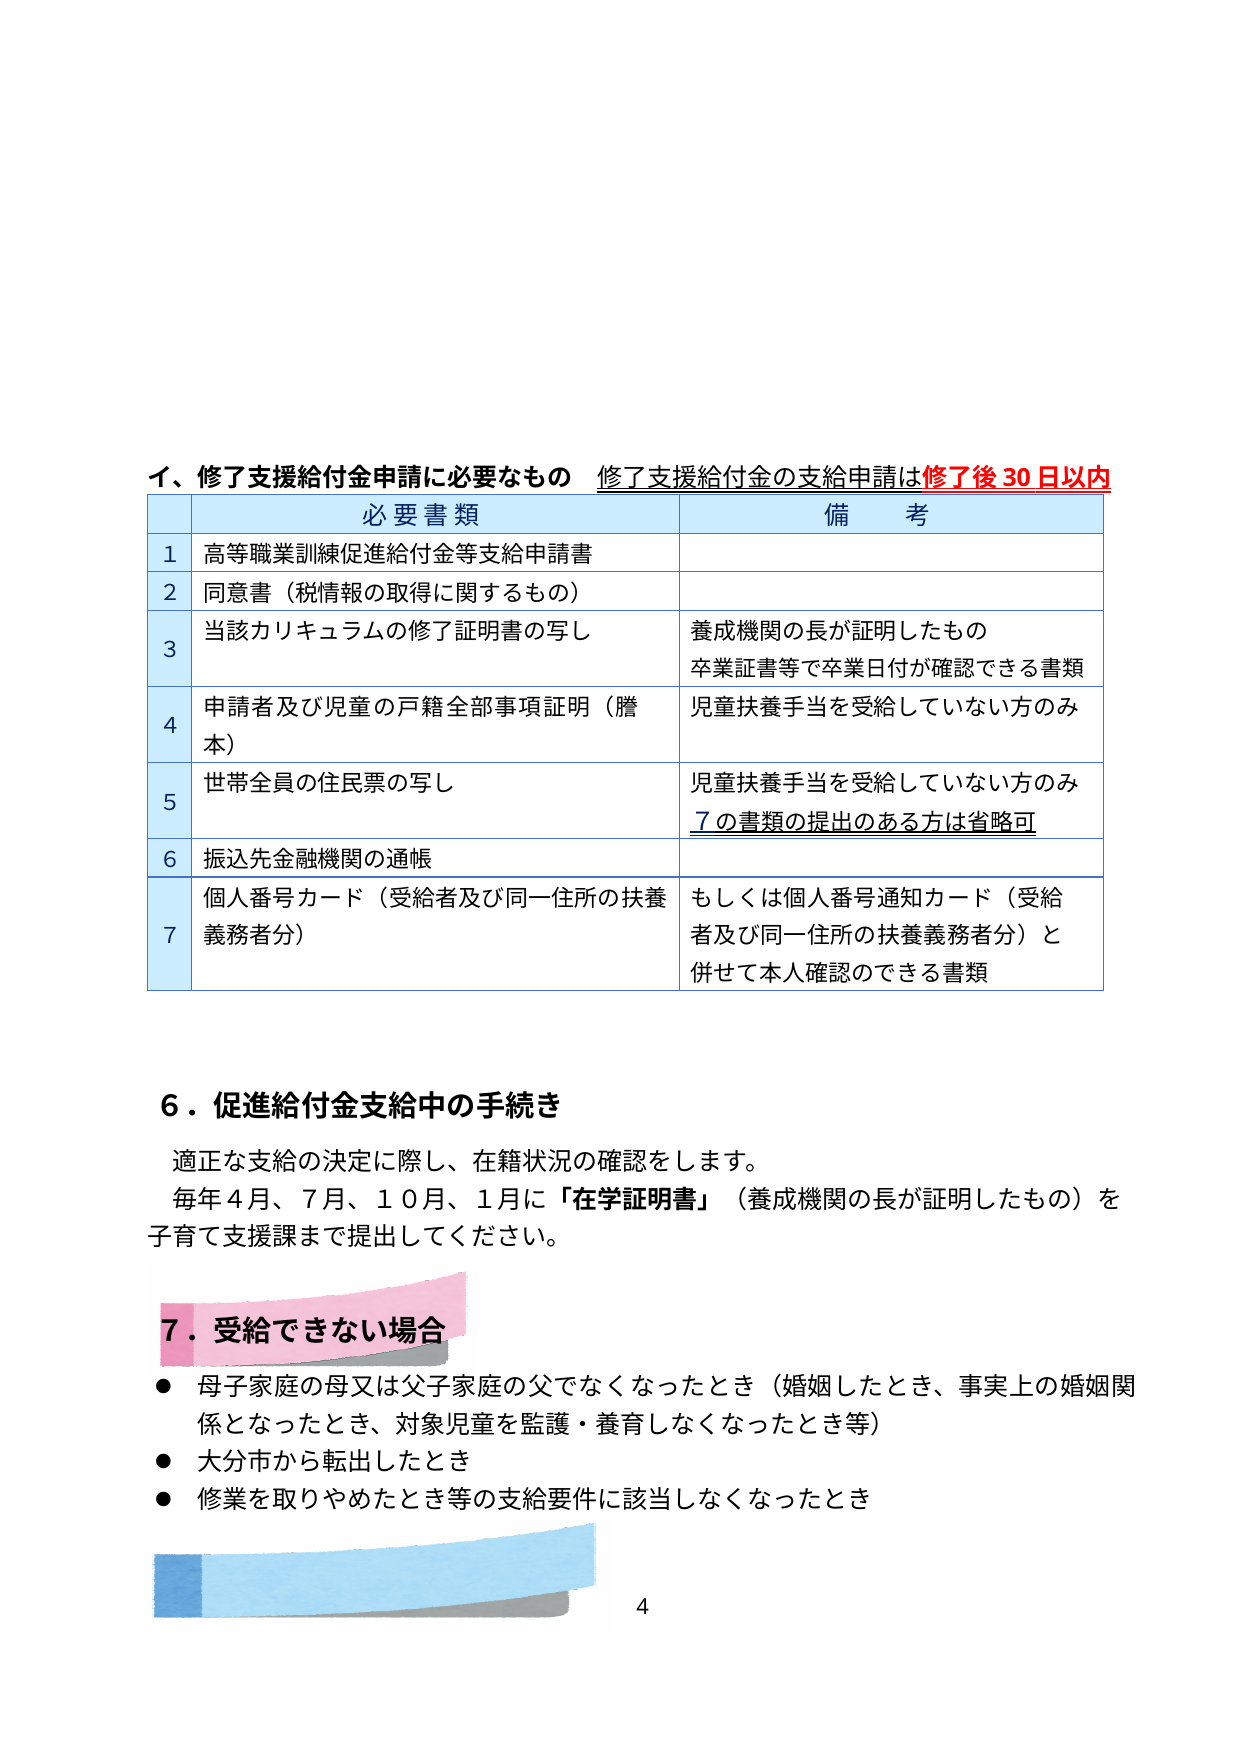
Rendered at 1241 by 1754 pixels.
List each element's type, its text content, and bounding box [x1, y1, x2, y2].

text ７．受給できない場合 [148, 1291, 1137, 1366]
text イ、修了支援給付金申請に必要なもの 修了支援給付金の支給申請は修了後30日以内 [148, 457, 1137, 494]
table_cell [680, 839, 1103, 876]
table_header [148, 495, 191, 533]
table_cell [680, 534, 1103, 571]
table_cell 申請者及び児童の戸籍全部事項証明（謄本） [192, 687, 679, 762]
table_cell 養成機関の長が証明したもの 卒業証書等で卒業日付が確認できる書類 [680, 611, 1103, 686]
picture [147, 1265, 480, 1380]
table_cell 同意書（税情報の取得に関するもの） [192, 572, 679, 610]
table_cell ２ [148, 572, 191, 610]
table_cell ６ [148, 839, 191, 876]
table_cell ５ [148, 763, 191, 838]
table_cell 個人番号カード（受給者及び同一住所の扶養義務者分） [192, 878, 679, 990]
table_cell 振込先金融機関の通帳 [192, 839, 679, 876]
table_cell 世帯全員の住民票の写し [192, 763, 679, 838]
table_cell [680, 572, 1103, 610]
table_cell 児童扶養手当を受給していない方のみ ７の書類の提出のある方は省略可 [680, 763, 1103, 838]
table_cell 児童扶養手当を受給していない方のみ [680, 687, 1103, 762]
text 毎年４月、７月、１０月、１月に「在学証明書」（養成機関の長が証明したもの）を [148, 1178, 1137, 1216]
table_header 備 考 [680, 495, 1103, 533]
table_cell 当該カリキュラムの修了証明書の写し [192, 611, 679, 686]
text ６．促進給付金支給中の手続き [148, 1066, 1137, 1141]
text 適正な支給の決定に際し、在籍状況の確認をします。 [148, 1141, 1137, 1178]
text 子育て支援課まで提出してください。 [148, 1216, 1137, 1253]
table_cell ４ [148, 687, 191, 762]
table_cell １ [148, 534, 191, 571]
picture [134, 1517, 615, 1631]
table_cell ７ [148, 878, 191, 990]
list 母子家庭の母又は父子家庭の父でなくなったとき（婚姻したとき、事実上の婚姻関係となったとき、対象児童を監護・養育しなくなったとき等） [154, 1366, 1137, 1441]
table_cell もしくは個人番号通知カード（受給者及び同一住所の扶養義務者分）と併せて本人確認のできる書類 [680, 878, 1103, 990]
list 大分市から転出したとき [154, 1441, 1137, 1478]
table_cell 高等職業訓練促進給付金等支給申請書 [192, 534, 679, 571]
table_header 必 要 書 類 [192, 495, 679, 533]
table_cell ３ [148, 611, 191, 686]
list 修業を取りやめたとき等の支給要件に該当しなくなったとき [154, 1478, 1137, 1516]
